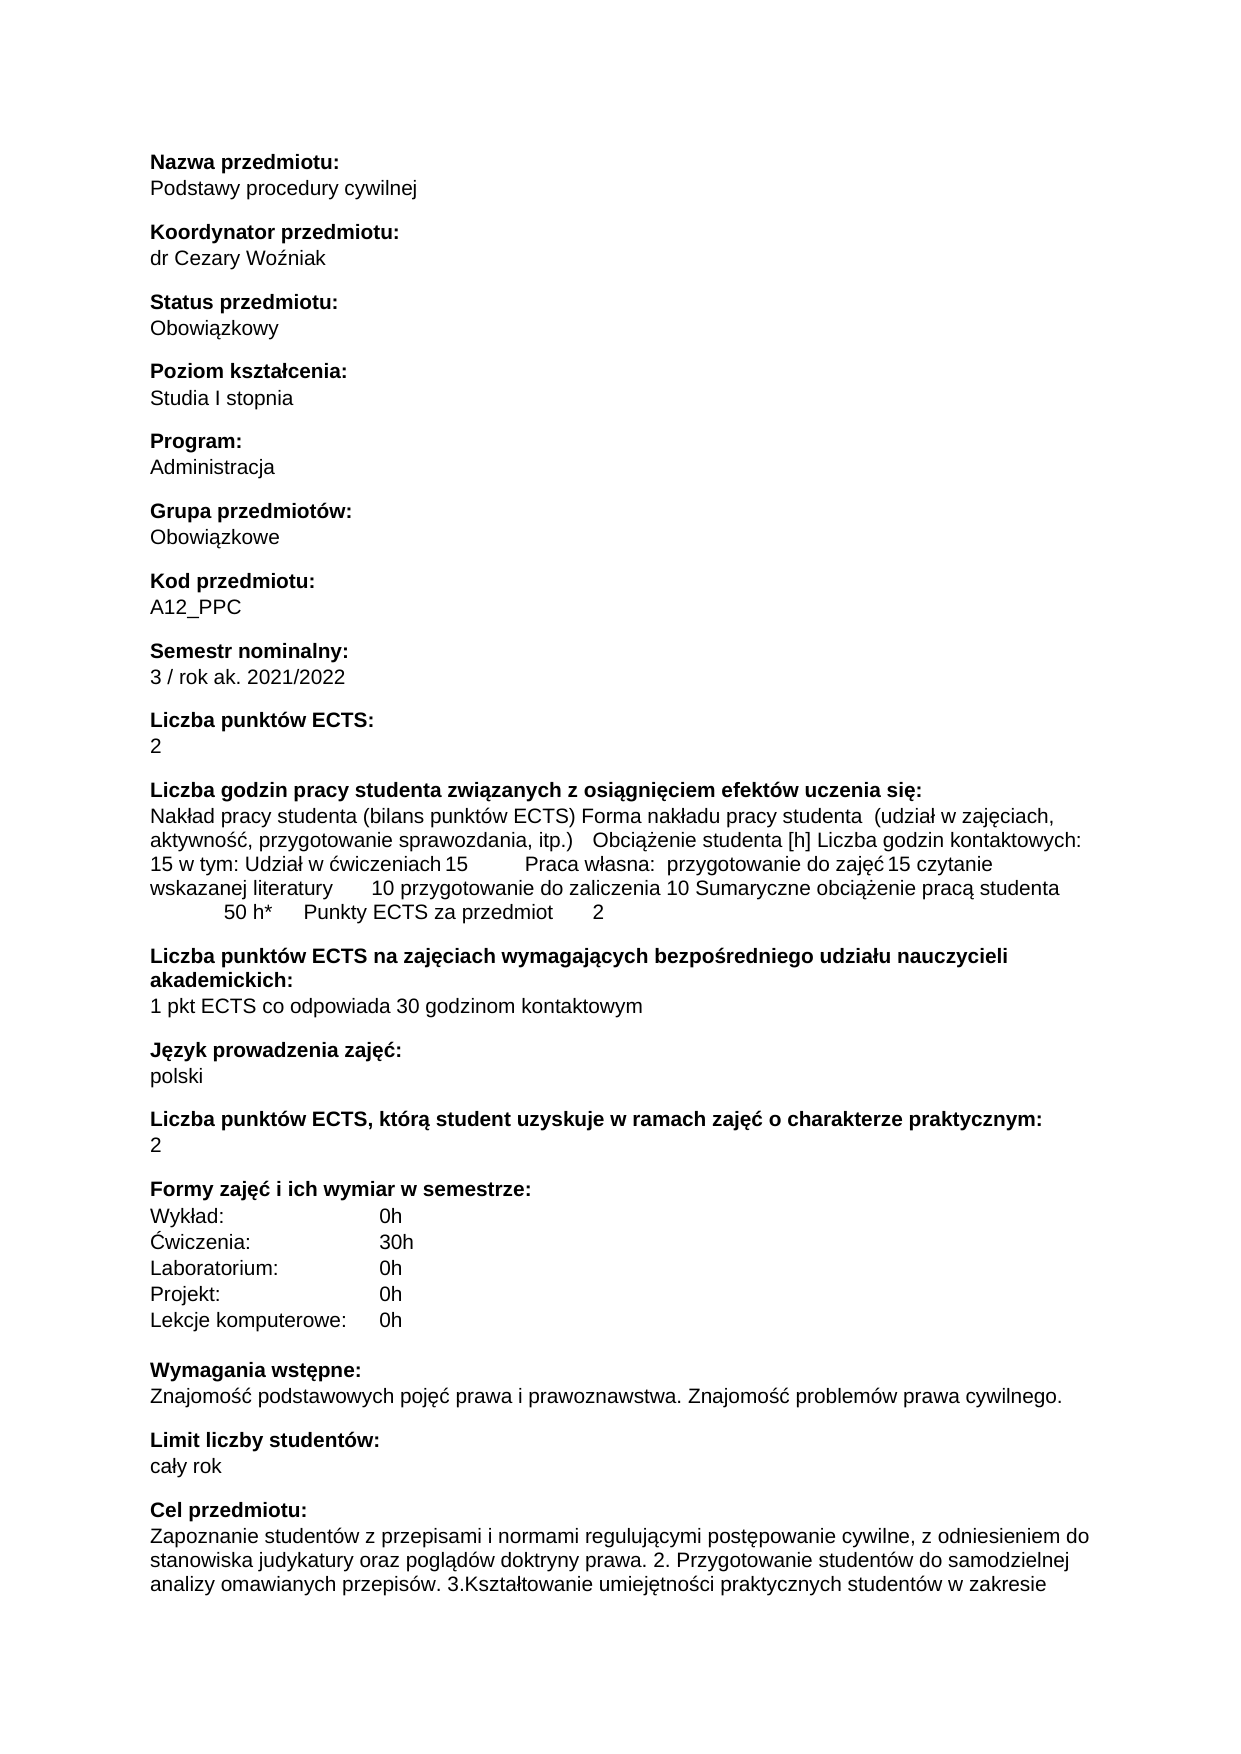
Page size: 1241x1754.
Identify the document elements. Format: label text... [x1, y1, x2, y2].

table_cell 0h [369, 1254, 597, 1280]
text dr Cezary Woźniak [150, 246, 1090, 270]
text 1 pkt ECTS co odpowiada 30 godzinom kontaktowym [150, 994, 1090, 1018]
text Limit liczby studentów: [150, 1428, 1090, 1452]
text Status przedmiotu: [150, 289, 1090, 313]
text Liczba punktów ECTS na zajęciach wymagających bezpośredniego udziału nauczycieli akademickich: [150, 944, 1090, 992]
text Obowiązkowy [150, 316, 1090, 339]
text Kod przedmiotu: [150, 569, 1090, 593]
text Liczba godzin pracy studenta związanych z osiągnięciem efektów uczenia się: [150, 778, 1090, 802]
table_cell Laboratorium: [140, 1256, 367, 1280]
text Poziom kształcenia: [150, 359, 1090, 383]
table_cell 0h [369, 1280, 597, 1306]
table_cell 30h [369, 1228, 597, 1254]
text 3 / rok ak. 2021/2022 [150, 664, 1090, 688]
text polski [150, 1063, 1090, 1087]
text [150, 1523, 1090, 1595]
table_cell Projekt: [140, 1282, 367, 1306]
table_header Wykład: [140, 1204, 367, 1228]
text cały rok [150, 1454, 1090, 1478]
text Język prowadzenia zajęć: [150, 1037, 1090, 1061]
text Znajomość podstawowych pojęć prawa i prawoznawstwa. Znajomość problemów prawa cywilnego. [150, 1384, 1090, 1408]
text Nazwa przedmiotu: [150, 150, 1090, 174]
text Podstawy procedury cywilnej [150, 176, 1090, 200]
text Liczba punktów ECTS, którą student uzyskuje w ramach zajęć o charakterze praktycznym: [150, 1107, 1090, 1131]
text Program: [150, 429, 1090, 453]
text Obowiązkowe [150, 525, 1090, 549]
text Administracja [150, 455, 1090, 479]
text Grupa przedmiotów: [150, 499, 1090, 523]
text A12_PPC [150, 595, 1090, 619]
text Koordynator przedmiotu: [150, 220, 1090, 244]
text Nakład pracy studenta (bilans punktów ECTS) Forma nakładu pracy studenta (udział w zajęciach, aktywność, przygotowanie sprawozdania, itp.) Obciążenie studenta [h] Liczba godzin kontaktowych: 15 w tym: Udział w ćwiczeniach 15 Praca własna: przygotowanie do zajęć 15 czytanie wskazanej literatury 10 przygotowanie do zaliczenia 10 Sumaryczne obciążenie pracą studenta 50 h* Punkty ECTS za przedmiot 2 [150, 804, 1090, 924]
table_cell Lekcje komputerowe: [140, 1308, 367, 1332]
table_cell Ćwiczenia: [140, 1230, 367, 1254]
text Wymagania wstępne: [150, 1358, 1090, 1382]
text 2 [150, 1133, 1090, 1157]
text Liczba punktów ECTS: [150, 708, 1090, 732]
text Cel przedmiotu: [150, 1497, 1090, 1521]
text Formy zajęć i ich wymiar w semestrze: [150, 1177, 1090, 1201]
table_header 0h [369, 1204, 597, 1228]
text Semestr nominalny: [150, 638, 1090, 662]
text Studia I stopnia [150, 385, 1090, 409]
table_cell 0h [369, 1306, 597, 1332]
text 2 [150, 734, 1090, 758]
